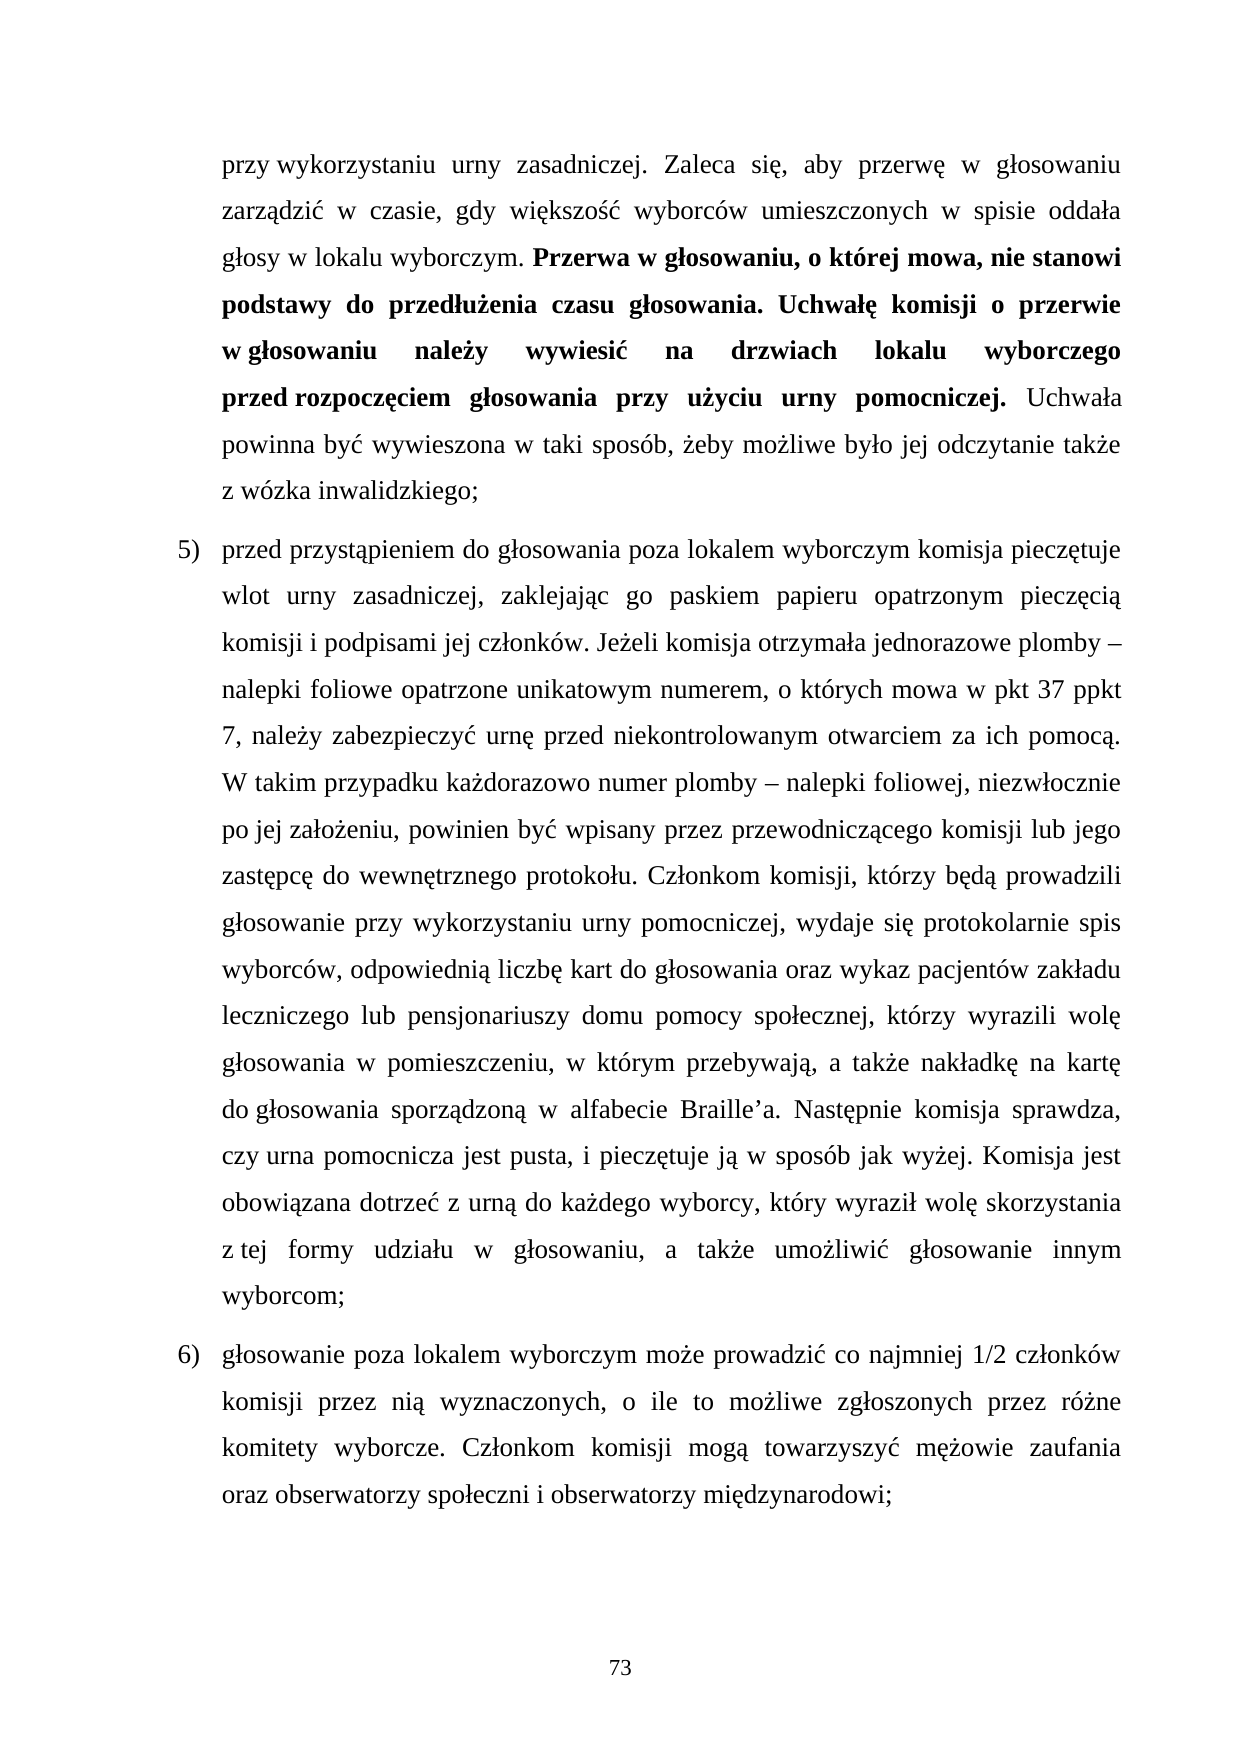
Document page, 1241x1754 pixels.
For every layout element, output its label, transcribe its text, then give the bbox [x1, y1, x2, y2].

list przed przystąpieniem do głosowania poza lokalem wyborczym komisja pieczętuje wlot urny zasadniczej, zaklejając go paskiem papieru opatrzonym pieczęcią komisji i podpisami jej członków. Jeżeli komisja otrzymała jednorazowe plomby – nalepki foliowe opatrzone unikatowym numerem, o których mowa w pkt 37 ppkt 7, należy zabezpieczyć urnę przed niekontrolowanym otwarciem za ich pomocą. W takim przypadku każdorazowo numer plomby – nalepki foliowej, niezwłocznie po jej założeniu, powinien być wpisany przez przewodniczącego komisji lub jego zastępcę do wewnętrznego protokołu. Członkom komisji, którzy będą prowadzili głosowanie przy wykorzystaniu urny pomocniczej, wydaje się protokolarnie spis wyborców, odpowiednią liczbę kart do głosowania oraz wykaz pacjentów zakładu leczniczego lub pensjonariuszy domu pomocy społecznej, którzy wyrazili wolę głosowania w pomieszczeniu, w którym przebywają, a także nakładkę na kartę do głosowania sporządzoną w alfabecie Braille’a. Następnie komisja sprawdza, czy urna pomocnicza jest pusta, i pieczętuje ją w sposób jak wyżej. Komisja jest obowiązana dotrzeć z urną do każdego wyborcy, który wyraził wolę skorzystania z tej formy udziału w głosowaniu, a także umożliwić głosowanie innym wyborcom; [177, 533, 1122, 1311]
list głosowanie poza lokalem wyborczym może prowadzić co najmniej 1/2 członków komisji przez nią wyznaczonych, o ile to możliwe zgłoszonych przez różne komitety wyborcze. Członkom komisji mogą towarzyszyć mężowie zaufania oraz obserwatorzy społeczni i obserwatorzy międzynarodowi; [177, 1338, 1122, 1509]
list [177, 148, 1122, 506]
